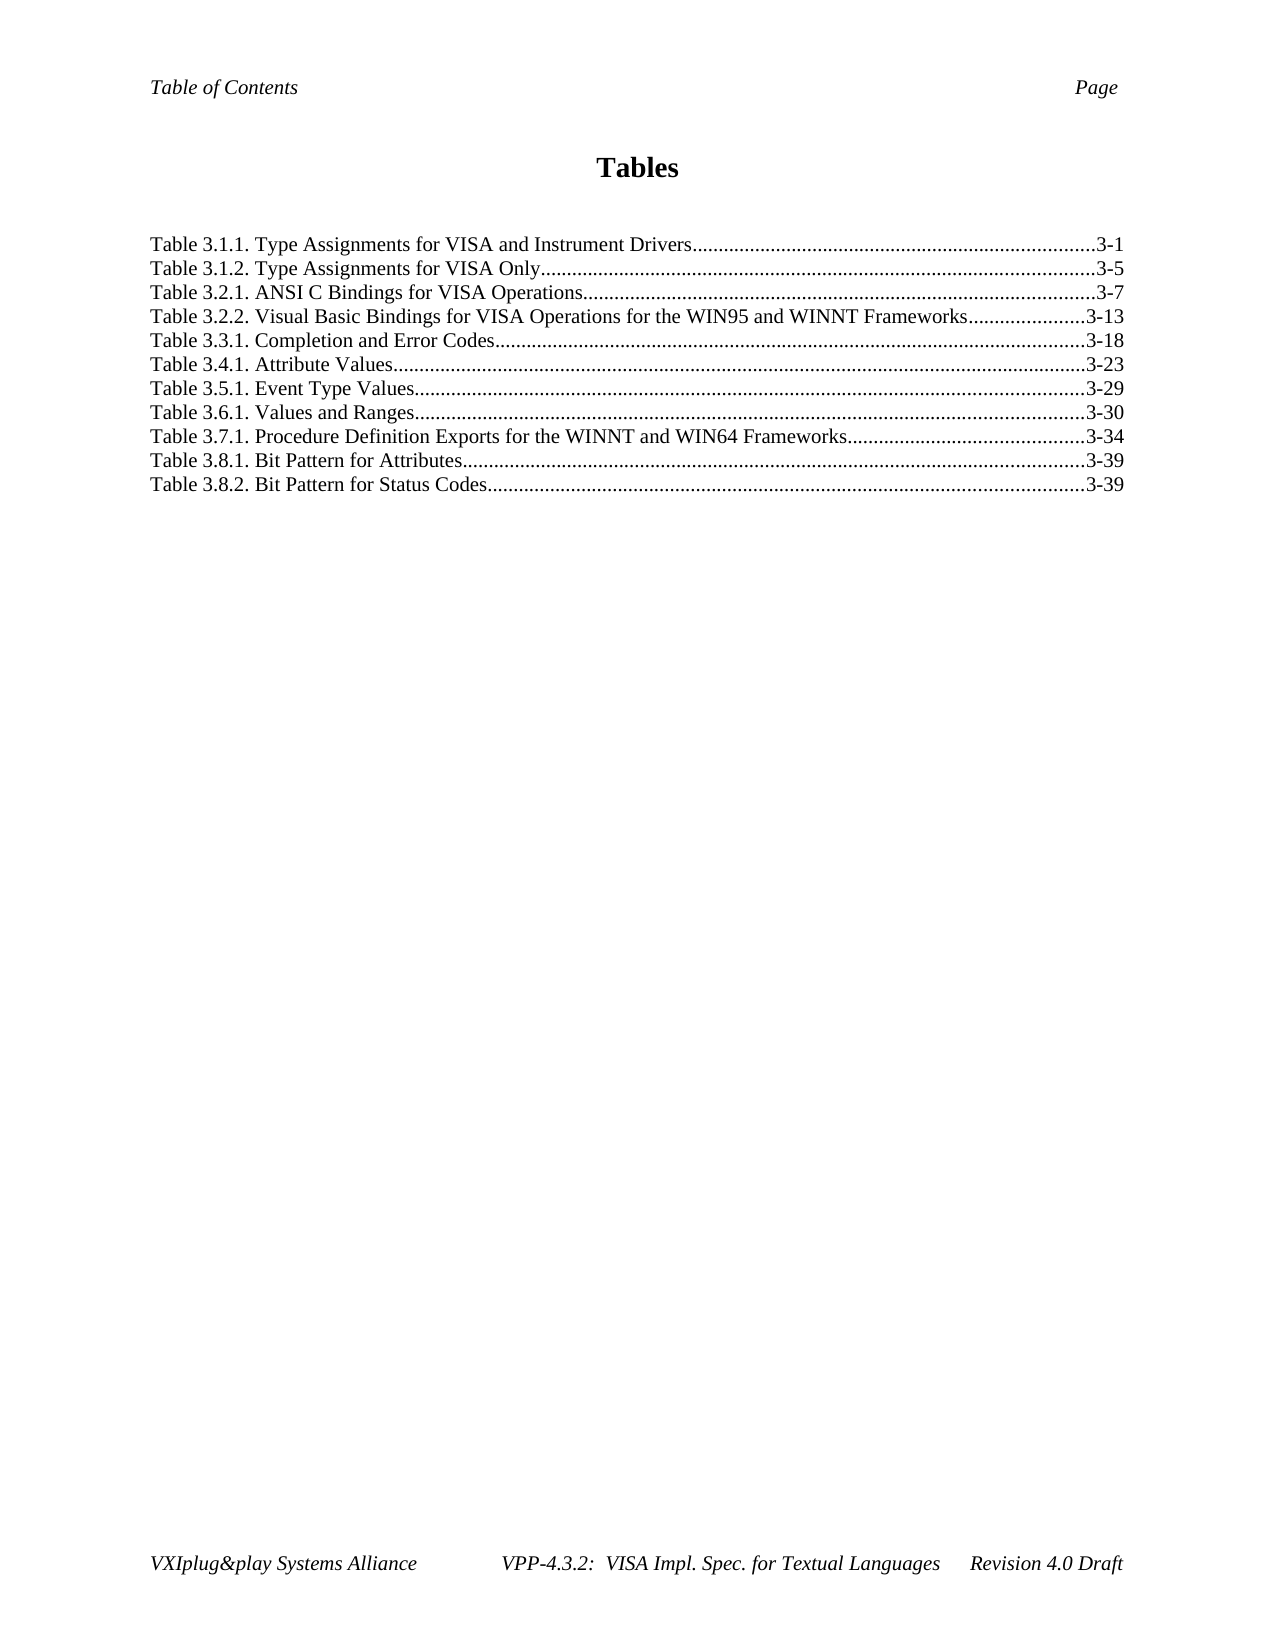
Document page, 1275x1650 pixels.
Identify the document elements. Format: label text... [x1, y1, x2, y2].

text Table 3.4.1. Attribute Values 3-23 [150, 352, 1125, 376]
text Table 3.2.1. ANSI C Bindings for VISA Operations 3-7 [150, 280, 1125, 304]
text Table 3.5.1. Event Type Values 3-29 [150, 376, 1125, 400]
text Table 3.7.1. Procedure Definition Exports for the WINNT and WIN64 Frameworks 3-34 [150, 424, 1125, 448]
text Table 3.1.1. Type Assignments for VISA and Instrument Drivers 3-1 [150, 232, 1125, 256]
text Table 3.6.1. Values and Ranges 3-30 [150, 400, 1125, 424]
text Table 3.2.2. Visual Basic Bindings for VISA Operations for the WIN95 and WINNT Frameworks 3-13 [150, 304, 1125, 328]
text Tables [150, 150, 1125, 183]
text Table 3.8.1. Bit Pattern for Attributes 3-39 [150, 448, 1125, 472]
text Table 3.3.1. Completion and Error Codes 3-18 [150, 328, 1125, 352]
text Table 3.8.2. Bit Pattern for Status Codes 3-39 [150, 472, 1125, 496]
text Table 3.1.2. Type Assignments for VISA Only 3-5 [150, 256, 1125, 280]
